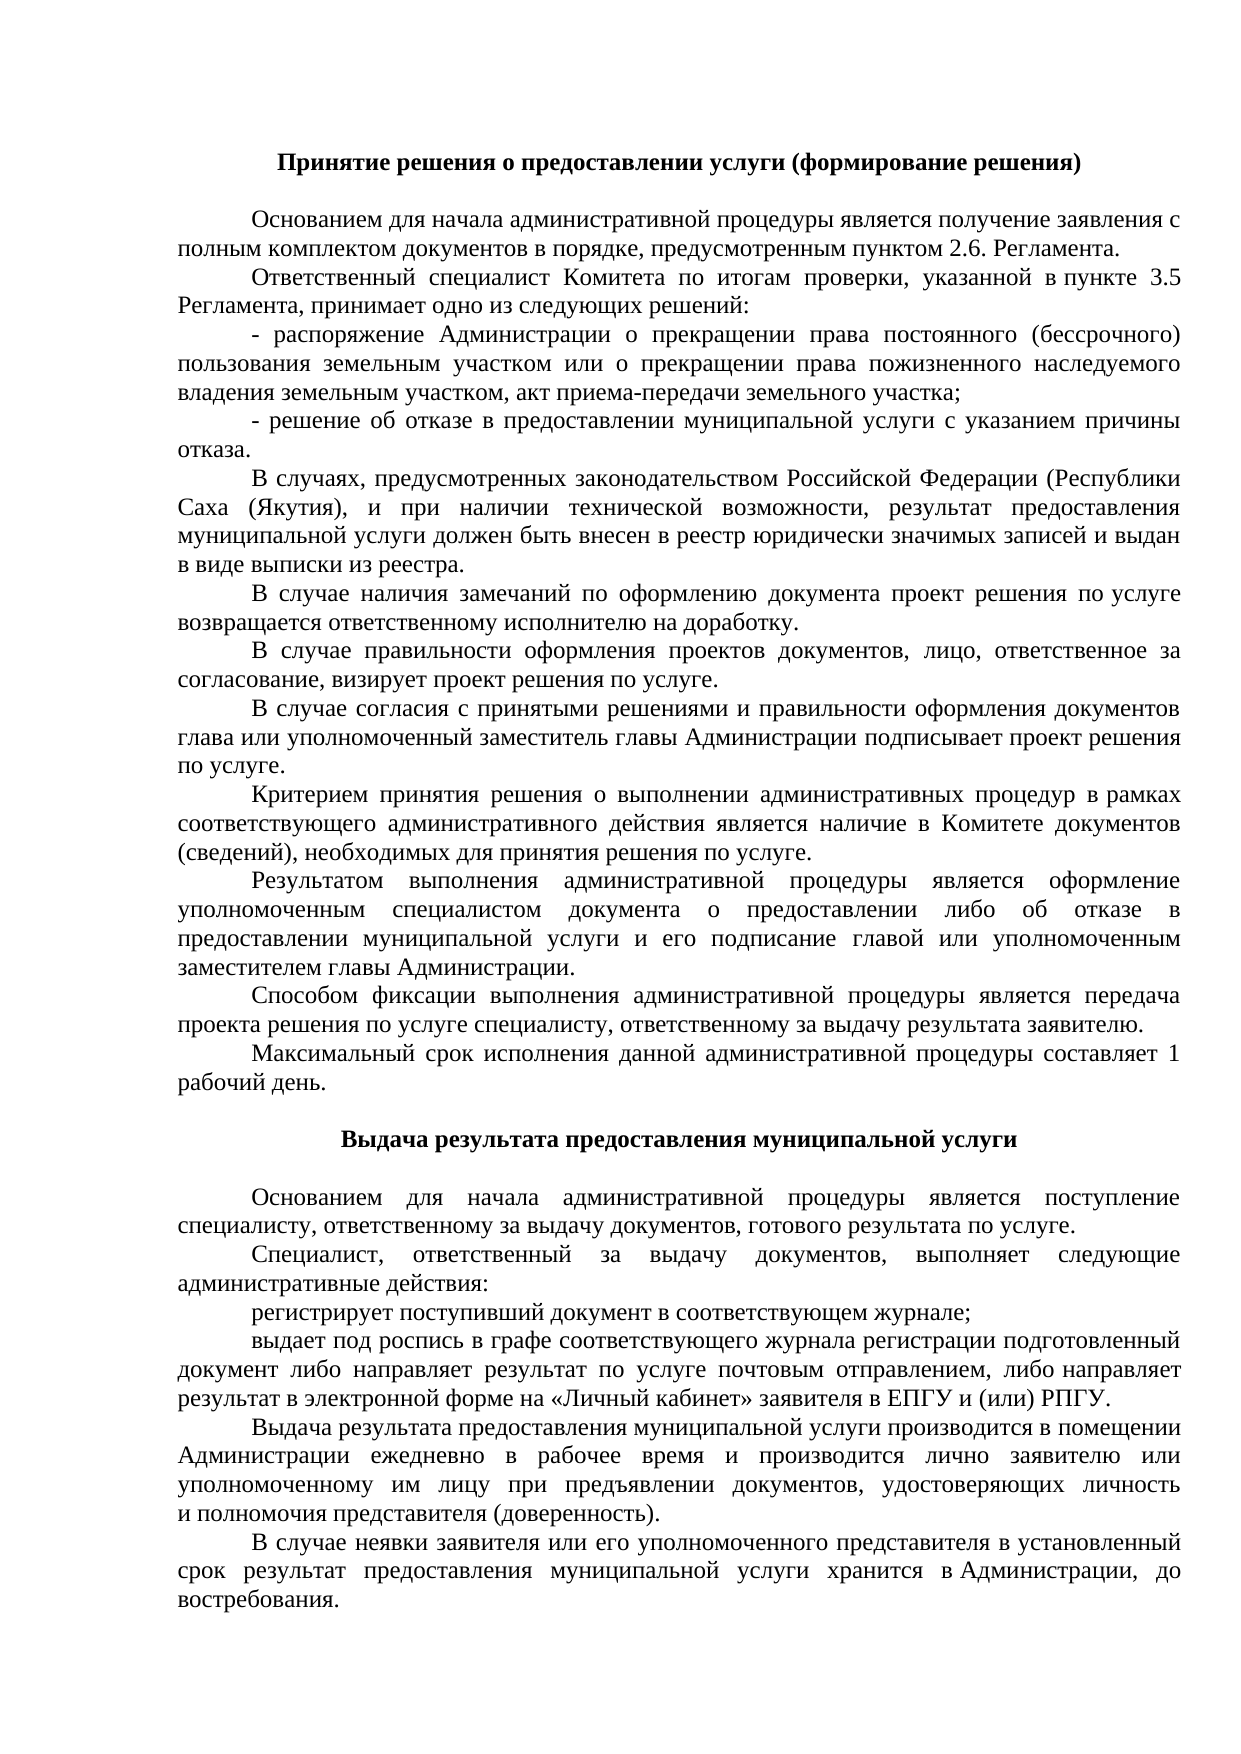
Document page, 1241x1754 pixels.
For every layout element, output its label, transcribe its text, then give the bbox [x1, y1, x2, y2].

list Основанием для начала административной процедуры является поступление специалисту, ответственному за выдачу документов, готового результата по услуге. [177, 1182, 1181, 1239]
list В случае наличия замечаний по оформлению документа проект решения по услуге возвращается ответственному исполнителю на доработку. [177, 578, 1181, 636]
list Основанием для начала административной процедуры является получение заявления с полным комплектом документов в порядке, предусмотренным пунктом 2.6. Регламента. [177, 204, 1181, 262]
text - решение об отказе в предоставлении муниципальной услуги с указанием причины отказа. [177, 406, 1181, 463]
list Критерием принятия решения о выполнении административных процедур в рамках соответствующего административного действия является наличие в Комитете документов (сведений), необходимых для принятия решения по услуге. [177, 779, 1181, 866]
list Максимальный срок исполнения данной административной процедуры составляет 1 рабочий день. [177, 1038, 1181, 1096]
list Способом фиксации выполнения административной процедуры является передача проекта решения по услуге специалисту, ответственному за выдачу результата заявителю. [177, 981, 1181, 1038]
list Ответственный специалист Комитета по итогам проверки, указанной в пункте 3.5 Регламента, принимает одно из следующих решений: [177, 262, 1181, 319]
list В случае правильности оформления проектов документов, визирует проект решения по услуге. [177, 636, 1181, 693]
text - распоряжение Администрации о прекращении права постоянного (бессрочного) пользования земельным участком или о прекращении права пожизненного наследуемого владения земельным участком, акт приема-передачи земельного участка; [177, 319, 1181, 406]
list В случае согласия с принятыми решениями и правильности оформления документов подписывает проект решения по услуге. [177, 693, 1181, 779]
list Выдача результата предоставления муниципальной услуги [177, 1124, 1181, 1153]
list Специалист, ответственный за выдачу документов, выполняет следующие административные действия: [177, 1239, 1181, 1297]
text В случаях, предусмотренных законодательством Российской Федерации (Республики Саха (Якутия), и при наличии технической возможности, результат предоставления муниципальной услуги должен быть внесен в реестр юридически значимых записей и выдан в виде выписки из реестра. [177, 463, 1181, 578]
list регистрирует поступивший документ в соответствующем журнале; [177, 1297, 1181, 1326]
list В случае неявки заявителя или его уполномоченного представителя в установленный срок результат предоставления муниципальной услуги хранится в Администрации, до востребования. [177, 1527, 1181, 1613]
list Выдача результата предоставления муниципальной услуги производится в помещении Администрации ежедневно в рабочее время и производится лично заявителю или уполномоченному им лицу при предъявлении документов, удостоверяющих личность и полномочия представителя (доверенность). [177, 1412, 1181, 1527]
list Результатом выполнения административной процедуры является оформление уполномоченным специалистом документа о предоставлении либо об отказе в предоставлении муниципальной услуги и его подписание [177, 866, 1181, 981]
list Принятие решения о предоставлении услуги (формирование решения) [177, 147, 1181, 176]
list выдает под роспись в графе соответствующего журнала регистрации подготовленный документ либо направляет результат по услуге почтовым отправлением, либо направляет результат в электронной форме на «Личный кабинет» заявителя в ЕПГУ и (или) РПГУ. [177, 1326, 1181, 1412]
